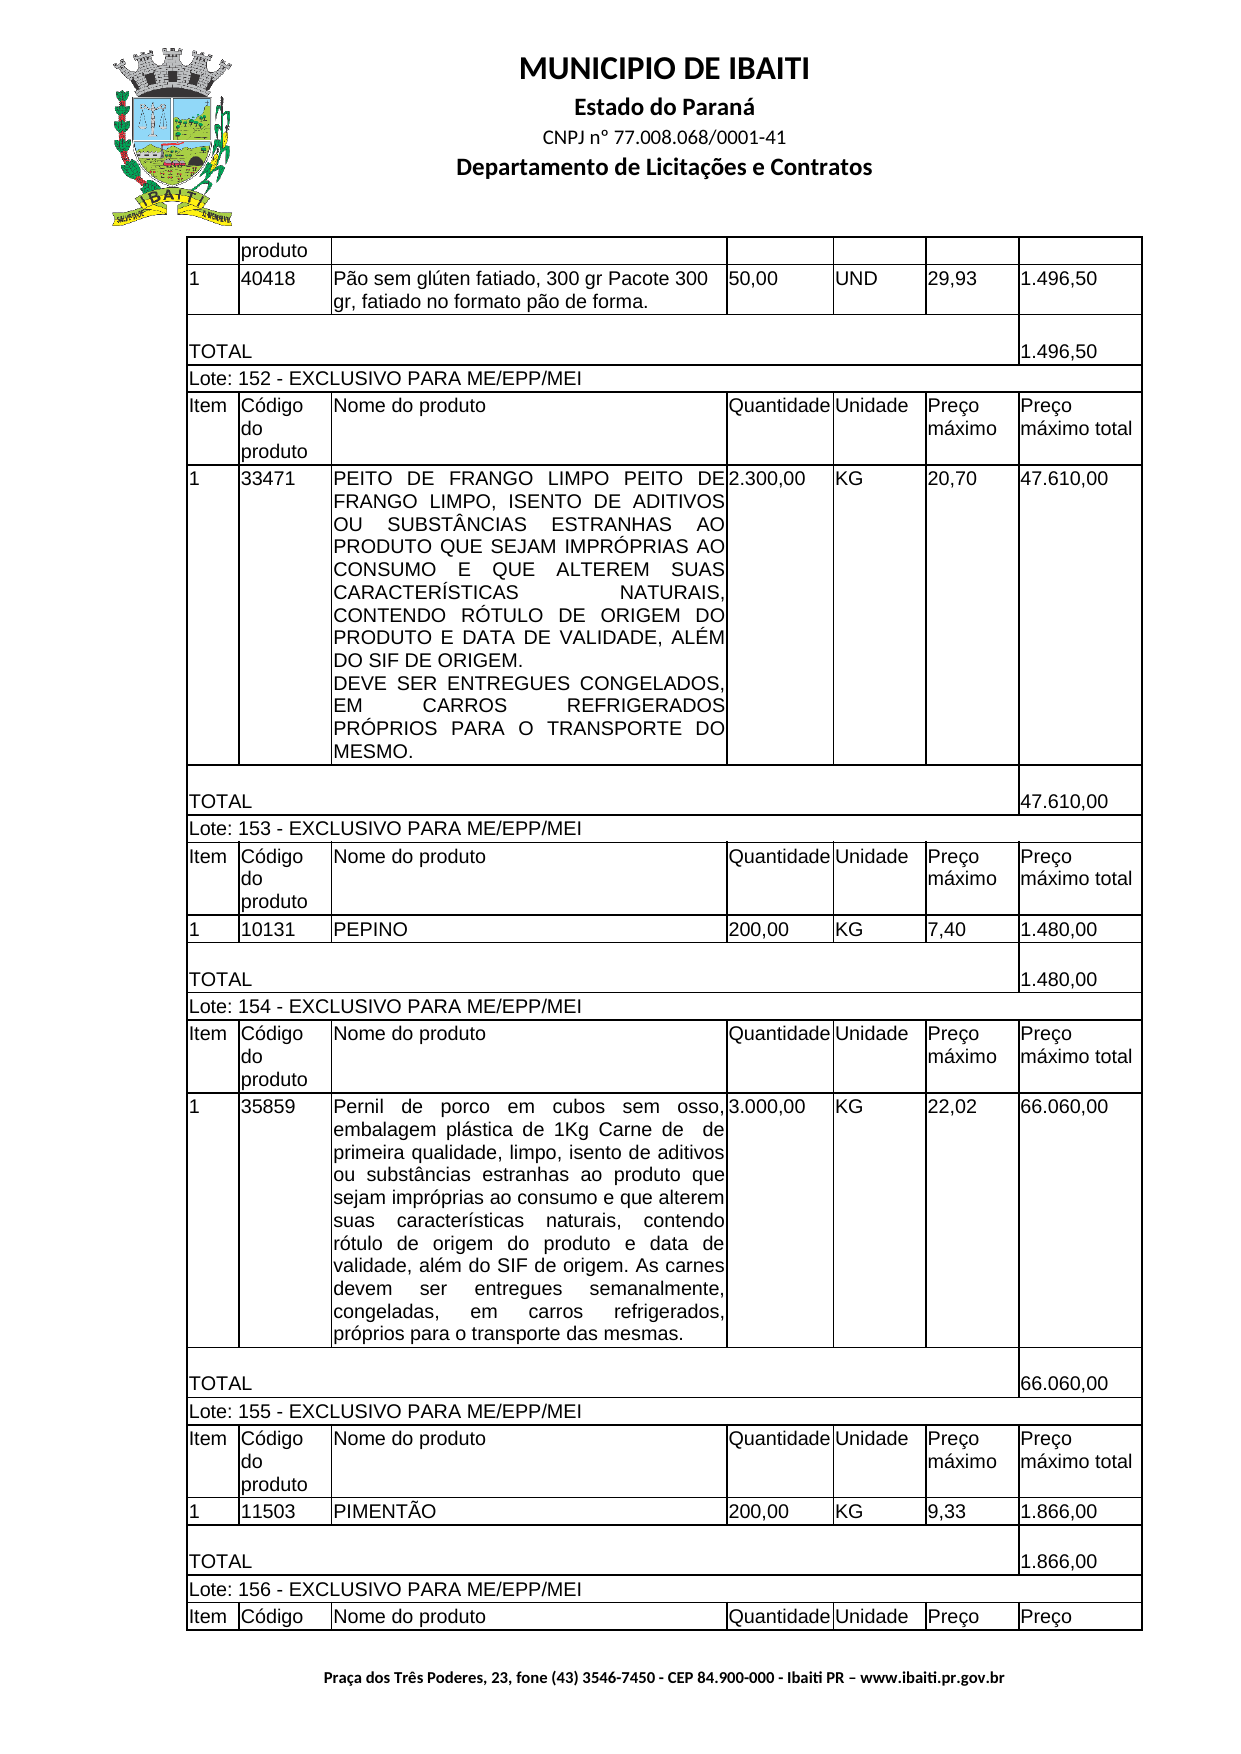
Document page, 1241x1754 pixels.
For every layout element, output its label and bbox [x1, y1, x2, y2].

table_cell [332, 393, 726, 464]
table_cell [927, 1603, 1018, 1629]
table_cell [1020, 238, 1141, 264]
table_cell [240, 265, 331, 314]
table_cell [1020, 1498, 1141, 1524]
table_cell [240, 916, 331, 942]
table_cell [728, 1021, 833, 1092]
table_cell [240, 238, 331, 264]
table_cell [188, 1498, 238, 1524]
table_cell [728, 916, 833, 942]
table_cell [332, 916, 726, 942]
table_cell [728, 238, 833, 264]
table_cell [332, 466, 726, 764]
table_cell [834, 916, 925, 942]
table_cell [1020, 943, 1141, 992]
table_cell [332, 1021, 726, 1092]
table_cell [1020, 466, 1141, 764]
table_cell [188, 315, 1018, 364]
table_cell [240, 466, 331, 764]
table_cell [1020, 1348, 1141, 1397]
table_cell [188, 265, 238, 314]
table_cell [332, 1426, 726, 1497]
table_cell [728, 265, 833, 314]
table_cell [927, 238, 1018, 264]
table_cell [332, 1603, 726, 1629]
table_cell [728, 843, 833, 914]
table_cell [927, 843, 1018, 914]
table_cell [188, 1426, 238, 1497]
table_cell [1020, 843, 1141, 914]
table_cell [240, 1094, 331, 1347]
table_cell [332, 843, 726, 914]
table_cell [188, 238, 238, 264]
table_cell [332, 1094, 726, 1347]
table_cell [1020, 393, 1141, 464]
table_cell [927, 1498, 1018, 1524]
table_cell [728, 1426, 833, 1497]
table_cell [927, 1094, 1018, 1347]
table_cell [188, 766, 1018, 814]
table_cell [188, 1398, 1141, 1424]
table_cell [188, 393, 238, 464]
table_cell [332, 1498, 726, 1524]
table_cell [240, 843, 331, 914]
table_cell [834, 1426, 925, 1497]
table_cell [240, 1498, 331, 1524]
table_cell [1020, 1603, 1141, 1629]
picture [102, 48, 244, 226]
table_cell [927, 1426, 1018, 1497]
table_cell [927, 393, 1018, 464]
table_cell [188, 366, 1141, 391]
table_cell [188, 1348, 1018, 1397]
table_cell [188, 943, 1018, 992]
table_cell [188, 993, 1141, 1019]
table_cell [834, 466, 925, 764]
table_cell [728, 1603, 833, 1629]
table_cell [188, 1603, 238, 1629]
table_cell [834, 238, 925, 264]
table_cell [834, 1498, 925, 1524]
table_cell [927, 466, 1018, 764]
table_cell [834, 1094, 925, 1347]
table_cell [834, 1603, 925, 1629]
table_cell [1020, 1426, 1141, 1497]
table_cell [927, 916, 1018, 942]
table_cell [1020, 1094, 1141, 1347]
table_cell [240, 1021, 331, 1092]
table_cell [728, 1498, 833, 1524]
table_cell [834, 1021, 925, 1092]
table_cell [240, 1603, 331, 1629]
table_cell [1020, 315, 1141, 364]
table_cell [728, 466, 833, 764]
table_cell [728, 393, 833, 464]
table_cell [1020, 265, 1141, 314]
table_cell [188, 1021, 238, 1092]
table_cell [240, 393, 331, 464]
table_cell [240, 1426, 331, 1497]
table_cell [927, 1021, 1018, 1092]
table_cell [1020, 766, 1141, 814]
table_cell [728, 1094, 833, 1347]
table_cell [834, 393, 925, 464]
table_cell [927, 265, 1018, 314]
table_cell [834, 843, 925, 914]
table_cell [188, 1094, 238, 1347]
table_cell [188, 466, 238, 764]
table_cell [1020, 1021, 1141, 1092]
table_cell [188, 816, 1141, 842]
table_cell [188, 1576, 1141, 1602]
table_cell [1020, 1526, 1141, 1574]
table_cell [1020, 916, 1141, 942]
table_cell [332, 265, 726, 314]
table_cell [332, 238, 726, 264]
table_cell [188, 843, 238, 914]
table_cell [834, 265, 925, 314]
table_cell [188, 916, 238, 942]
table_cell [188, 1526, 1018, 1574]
